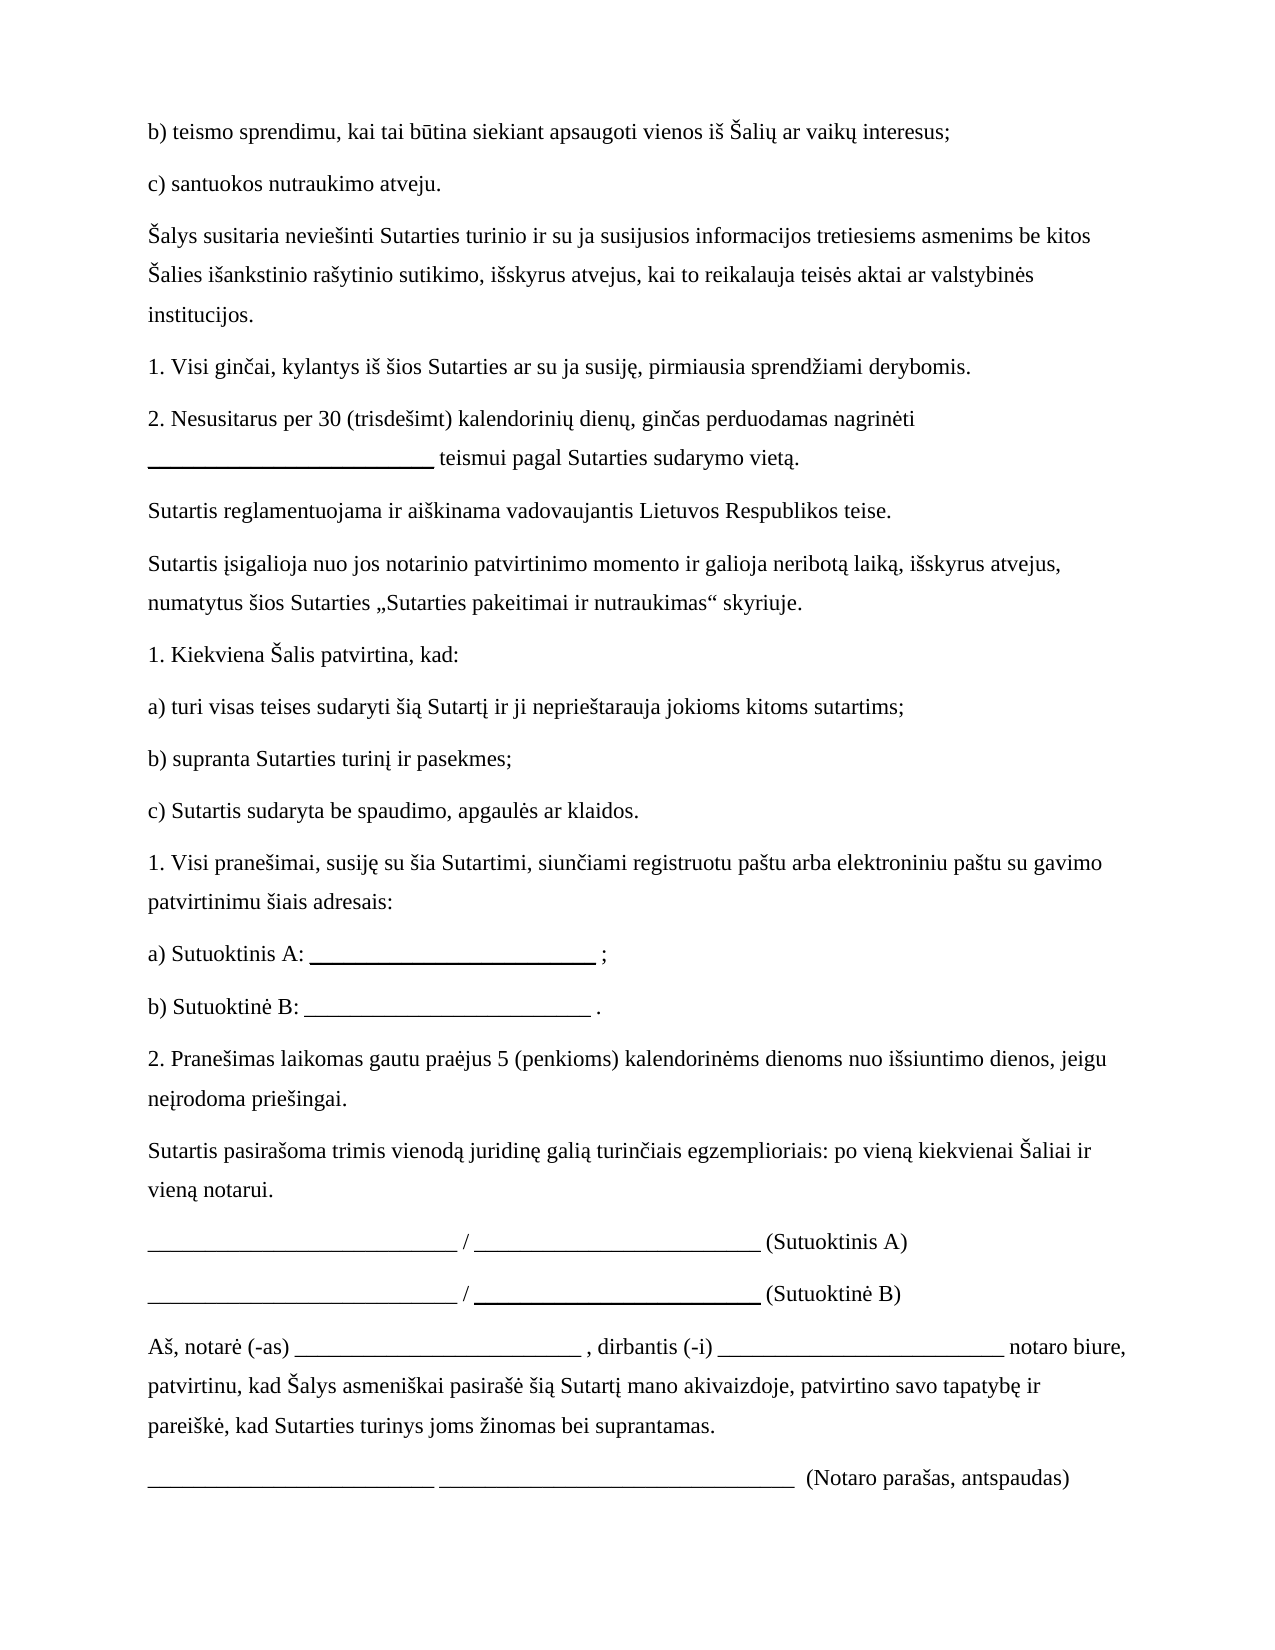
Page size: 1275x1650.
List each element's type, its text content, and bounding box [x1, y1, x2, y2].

text 1. Kiekviena Šalis patvirtina, kad: [148, 641, 1127, 667]
text ___________________________ / _________________________ (Sutuoktinis A) [148, 1228, 1127, 1254]
text 2. Pranešimas laikomas gautu praėjus 5 (penkioms) kalendorinėms dienoms nuo išsiuntimo dienos, jeigu neįrodoma priešingai. [148, 1045, 1127, 1111]
text Sutartis pasirašoma trimis vienodą juridinę galią turinčiais egzemplioriais: po vieną kiekvienai Šaliai ir vieną notarui. [148, 1137, 1127, 1202]
text 1. Visi pranešimai, susiję su šia Sutartimi, siunčiami registruotu paštu arba elektroniniu paštu su gavimo patvirtinimu šiais adresais: [148, 849, 1127, 915]
text c) santuokos nutraukimo atveju. [148, 170, 1127, 196]
text 2. Nesusitarus per 30 (trisdešimt) kalendorinių dienų, ginčas perduodamas nagrinėti _________________________ teismui pagal Sutarties sudarymo vietą. [148, 405, 1127, 472]
text ___________________________ / _________________________ (Sutuoktinė B) [148, 1281, 1127, 1307]
text 1. Visi ginčai, kylantys iš šios Sutarties ar su ja susiję, pirmiausia sprendžiami derybomis. [148, 353, 1127, 379]
text a) Sutuoktinis A: _________________________ ; [148, 940, 1127, 967]
text b) Sutuoktinė B: _________________________ . [148, 993, 1127, 1019]
text Sutartis reglamentuojama ir aiškinama vadovaujantis Lietuvos Respublikos teise. [148, 498, 1127, 524]
text c) Sutartis sudaryta be spaudimo, apgaulės ar klaidos. [148, 797, 1127, 823]
text Aš, notarė (-as) _________________________ , dirbantis (-i) _________________________ notaro biure, patvirtinu, kad Šalys asmeniškai pasirašė šią Sutartį mano akivaizdoje, patvirtino savo tapatybę ir pareiškė, kad Sutarties turinys joms žinomas bei suprantamas. [148, 1333, 1127, 1438]
text b) supranta Sutarties turinį ir pasekmes; [148, 745, 1127, 771]
text Šalys susitaria neviešinti Sutarties turinio ir su ja susijusios informacijos tretiesiems asmenims be kitos Šalies išankstinio rašytinio sutikimo, išskyrus atvejus, kai to reikalauja teisės aktai ar valstybinės institucijos. [148, 222, 1127, 327]
text b) teismo sprendimu, kai tai būtina siekiant apsaugoti vienos iš Šalių ar vaikų interesus; [148, 118, 1127, 144]
text _________________________ _______________________________ (Notaro parašas, antspaudas) [148, 1464, 1127, 1490]
text a) turi visas teises sudaryti šią Sutartį ir ji neprieštarauja jokioms kitoms sutartims; [148, 693, 1127, 719]
text Sutartis įsigalioja nuo jos notarinio patvirtinimo momento ir galioja neribotą laiką, išskyrus atvejus, numatytus šios Sutarties „Sutarties pakeitimai ir nutraukimas“ skyriuje. [148, 549, 1127, 615]
